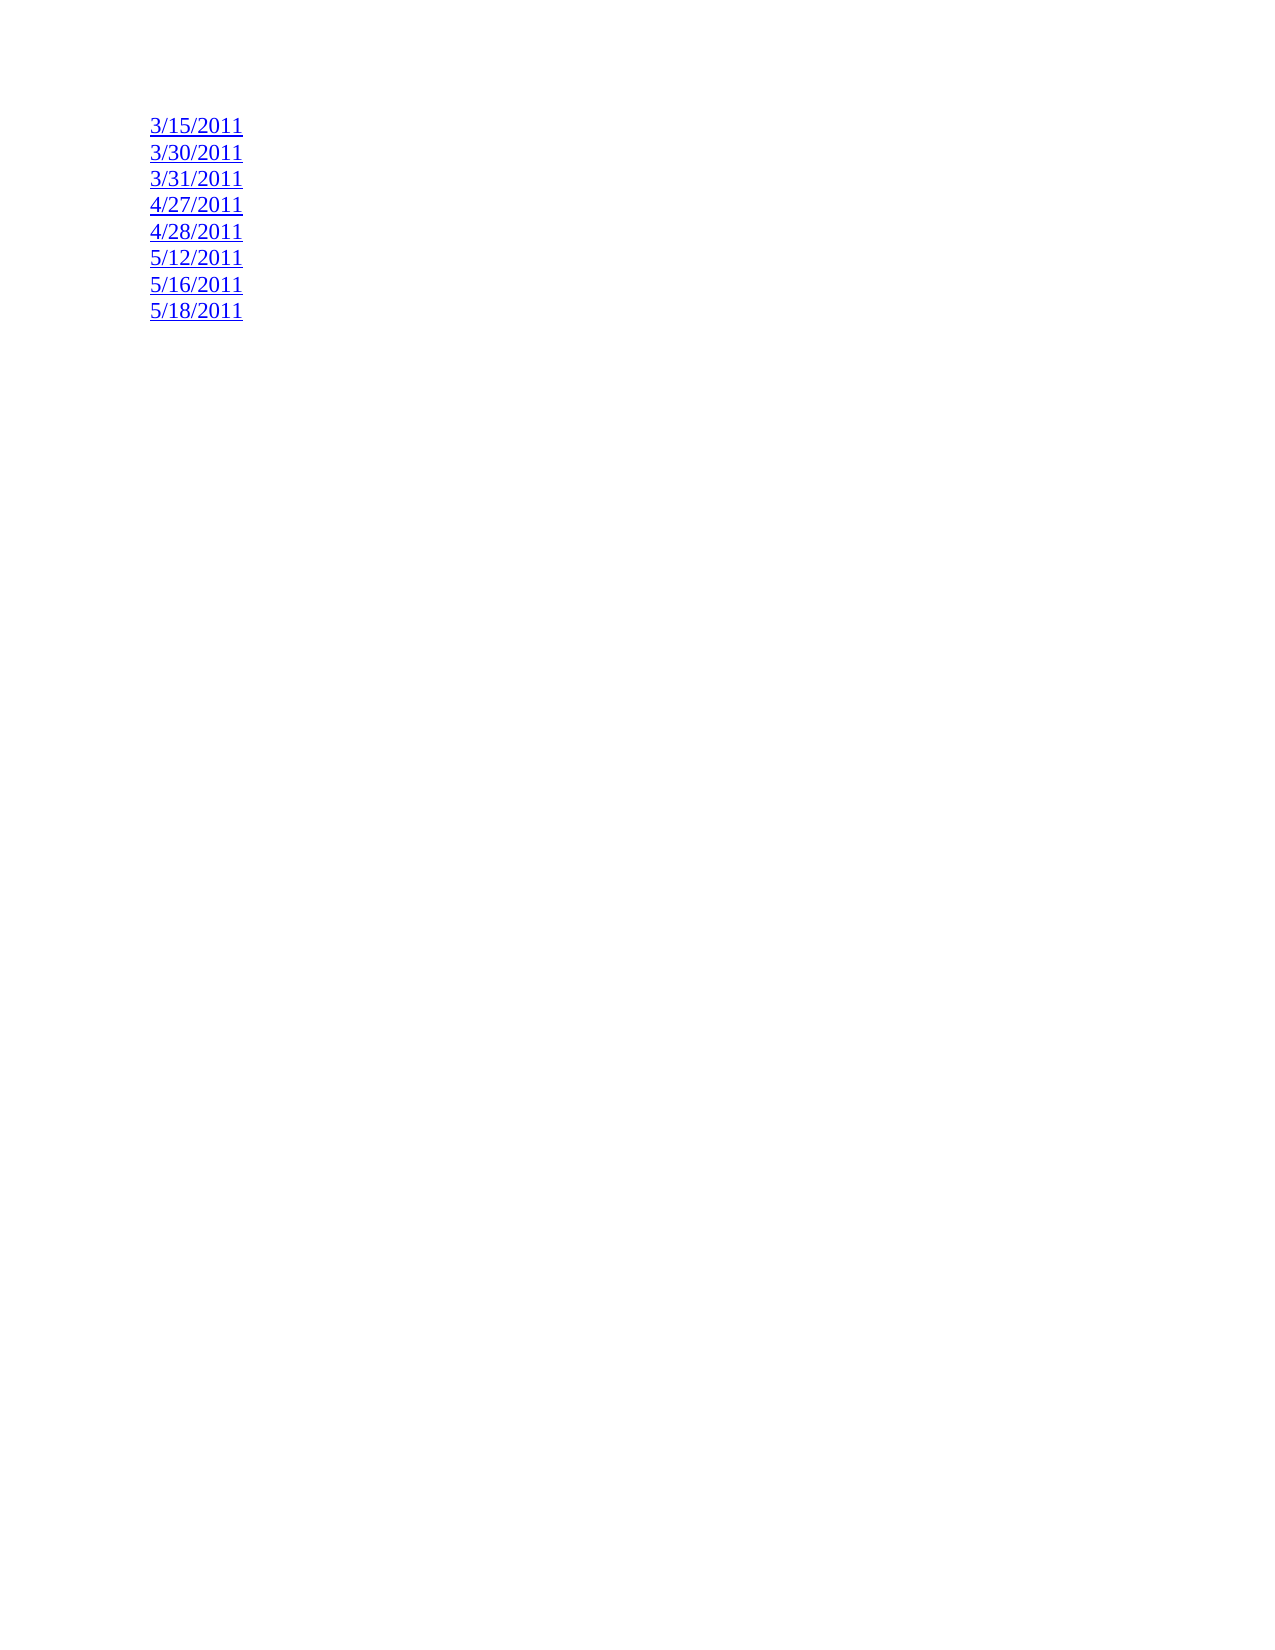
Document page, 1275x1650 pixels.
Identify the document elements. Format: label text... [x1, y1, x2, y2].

text 5/16/2011 [150, 271, 1125, 297]
text 3/31/2011 [150, 165, 1125, 192]
text 3/15/2011 [150, 112, 1125, 139]
text 3/30/2011 [150, 139, 1125, 165]
text 5/18/2011 [150, 297, 1125, 323]
text 4/27/2011 [150, 192, 1125, 218]
text 5/12/2011 [150, 244, 1125, 271]
text 4/28/2011 [150, 218, 1125, 244]
